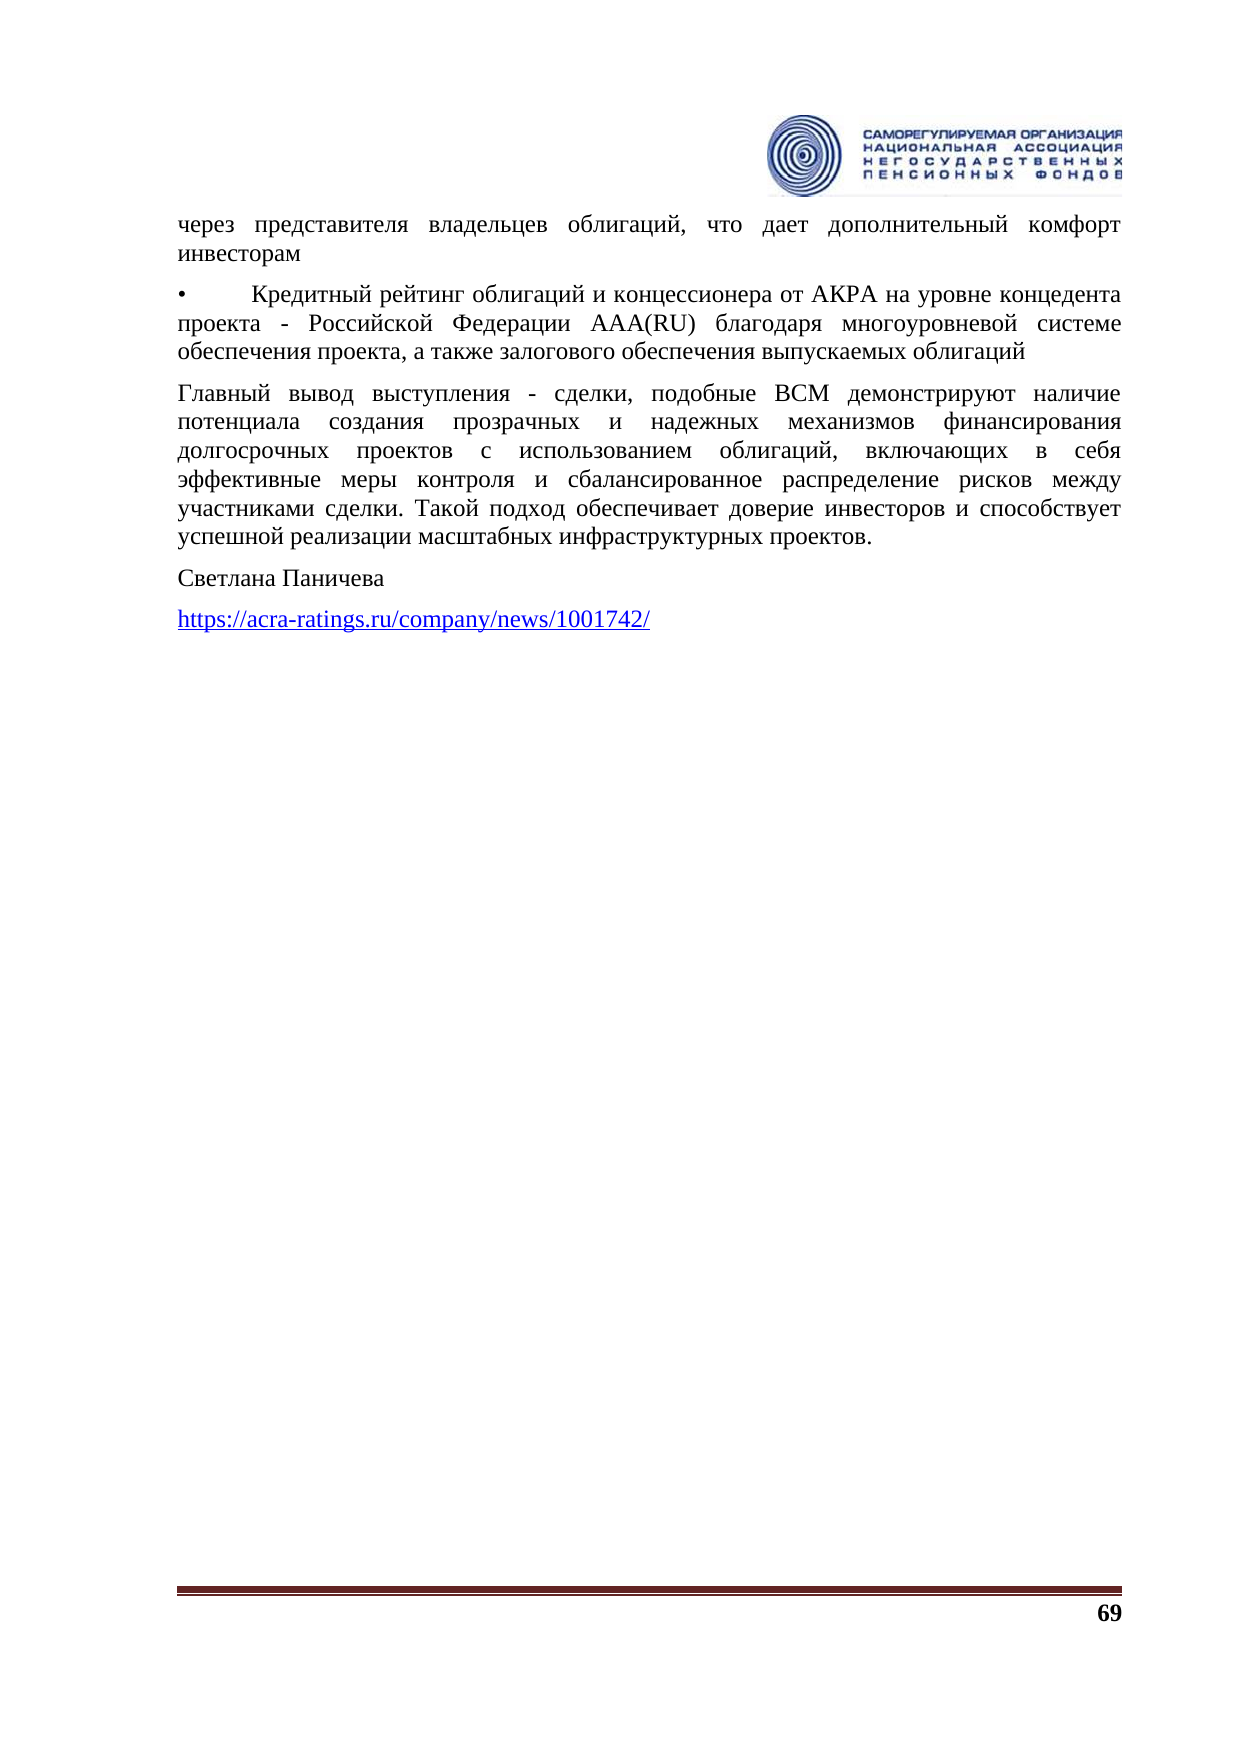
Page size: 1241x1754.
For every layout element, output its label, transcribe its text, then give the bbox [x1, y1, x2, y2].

text https://acra-ratings.ru/company/news/1001742/ [177, 604, 1122, 633]
text • Кредитный рейтинг облигаций и концессионера от АКРА на уровне концедента проекта - Российской Федерации AAA(RU) благодаря многоуровневой системе обеспечения проекта, а также залогового обеспечения выпускаемых облигаций [177, 279, 1122, 365]
text Светлана Паничева [177, 563, 1122, 591]
text Главный вывод выступления - сделки, подобные ВСМ демонстрируют наличие потенциала создания прозрачных и надежных механизмов финансирования долгосрочных проектов с использованием облигаций, включающих в себя эффективные меры контроля и сбалансированное распределение рисков между участниками сделки. Такой подход обеспечивает доверие инвесторов и способствует успешной реализации масштабных инфраструктурных проектов. [177, 378, 1122, 550]
picture [767, 115, 1123, 197]
